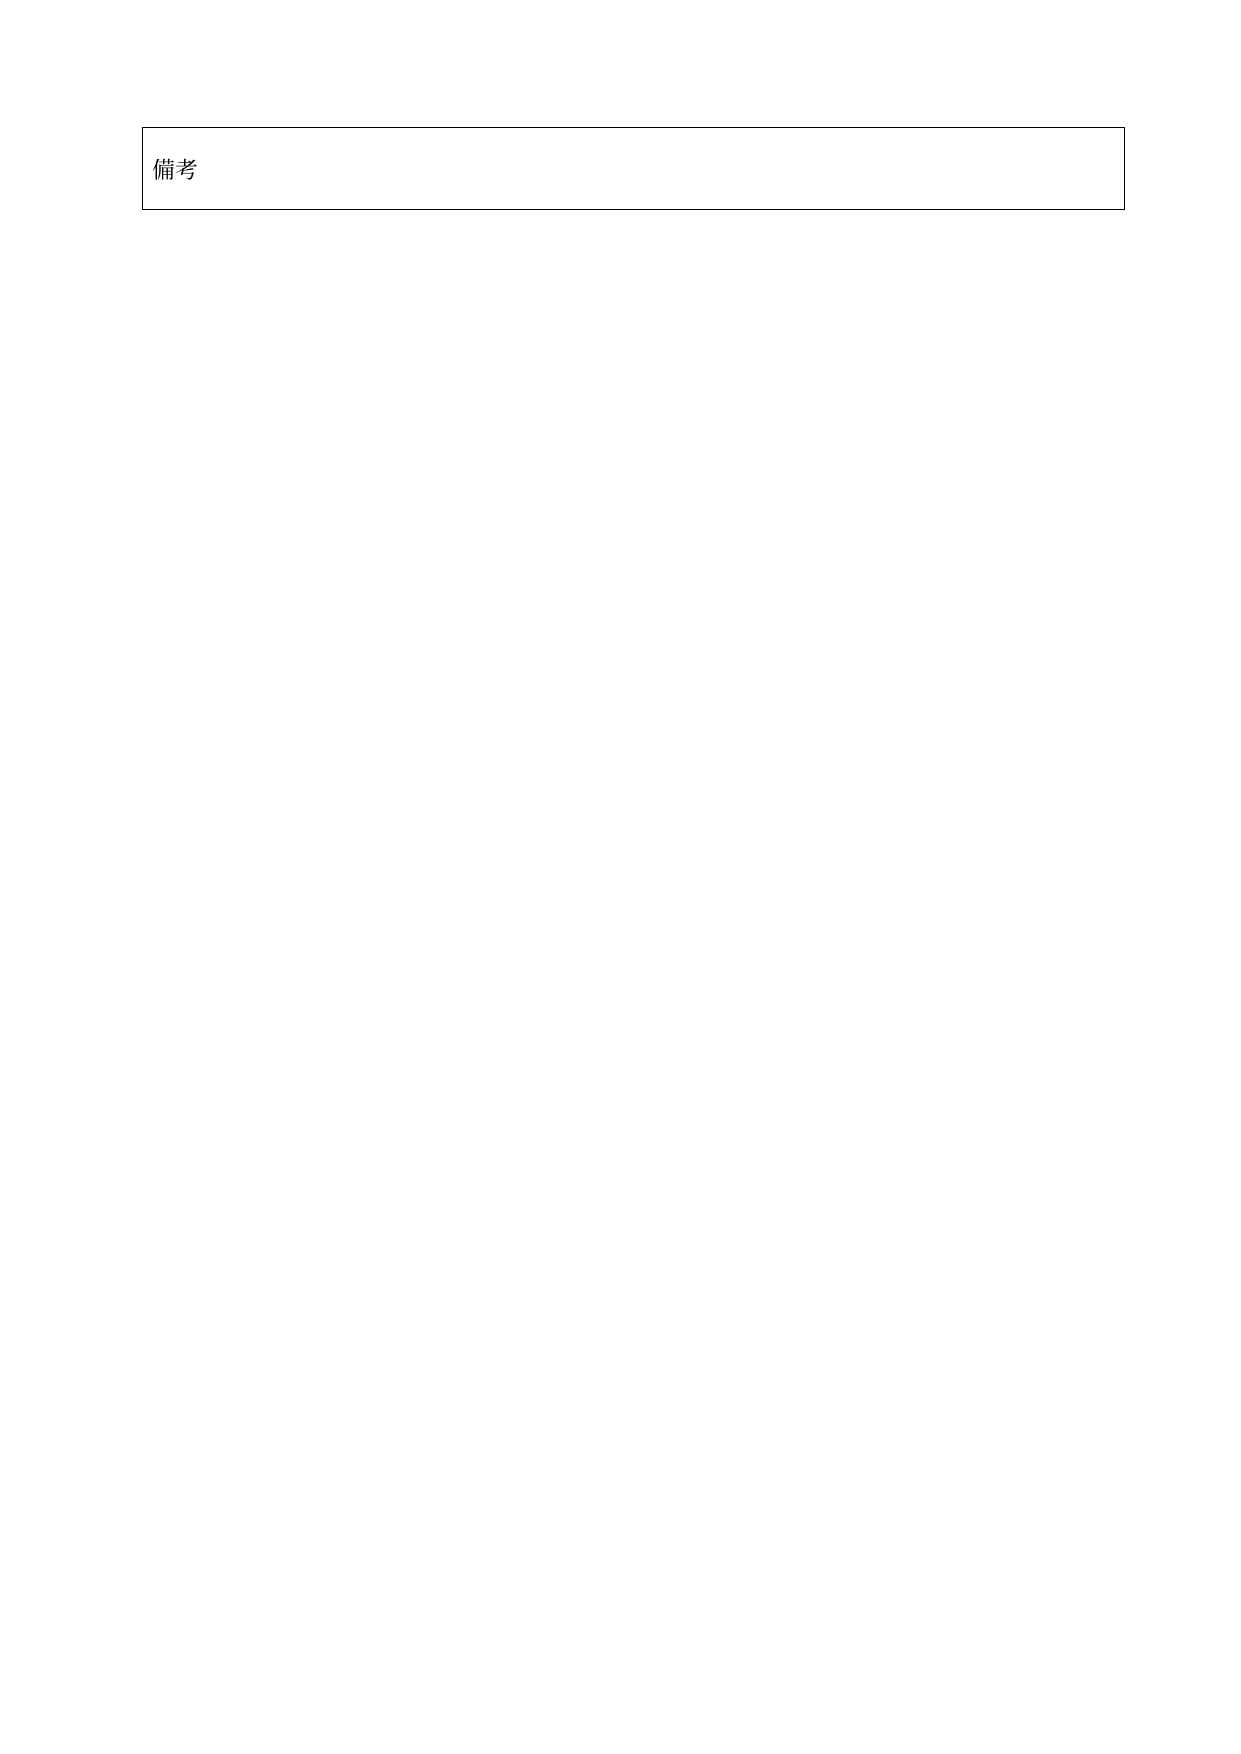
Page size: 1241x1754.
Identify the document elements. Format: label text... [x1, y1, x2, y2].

table_cell 備考 [143, 128, 1124, 209]
